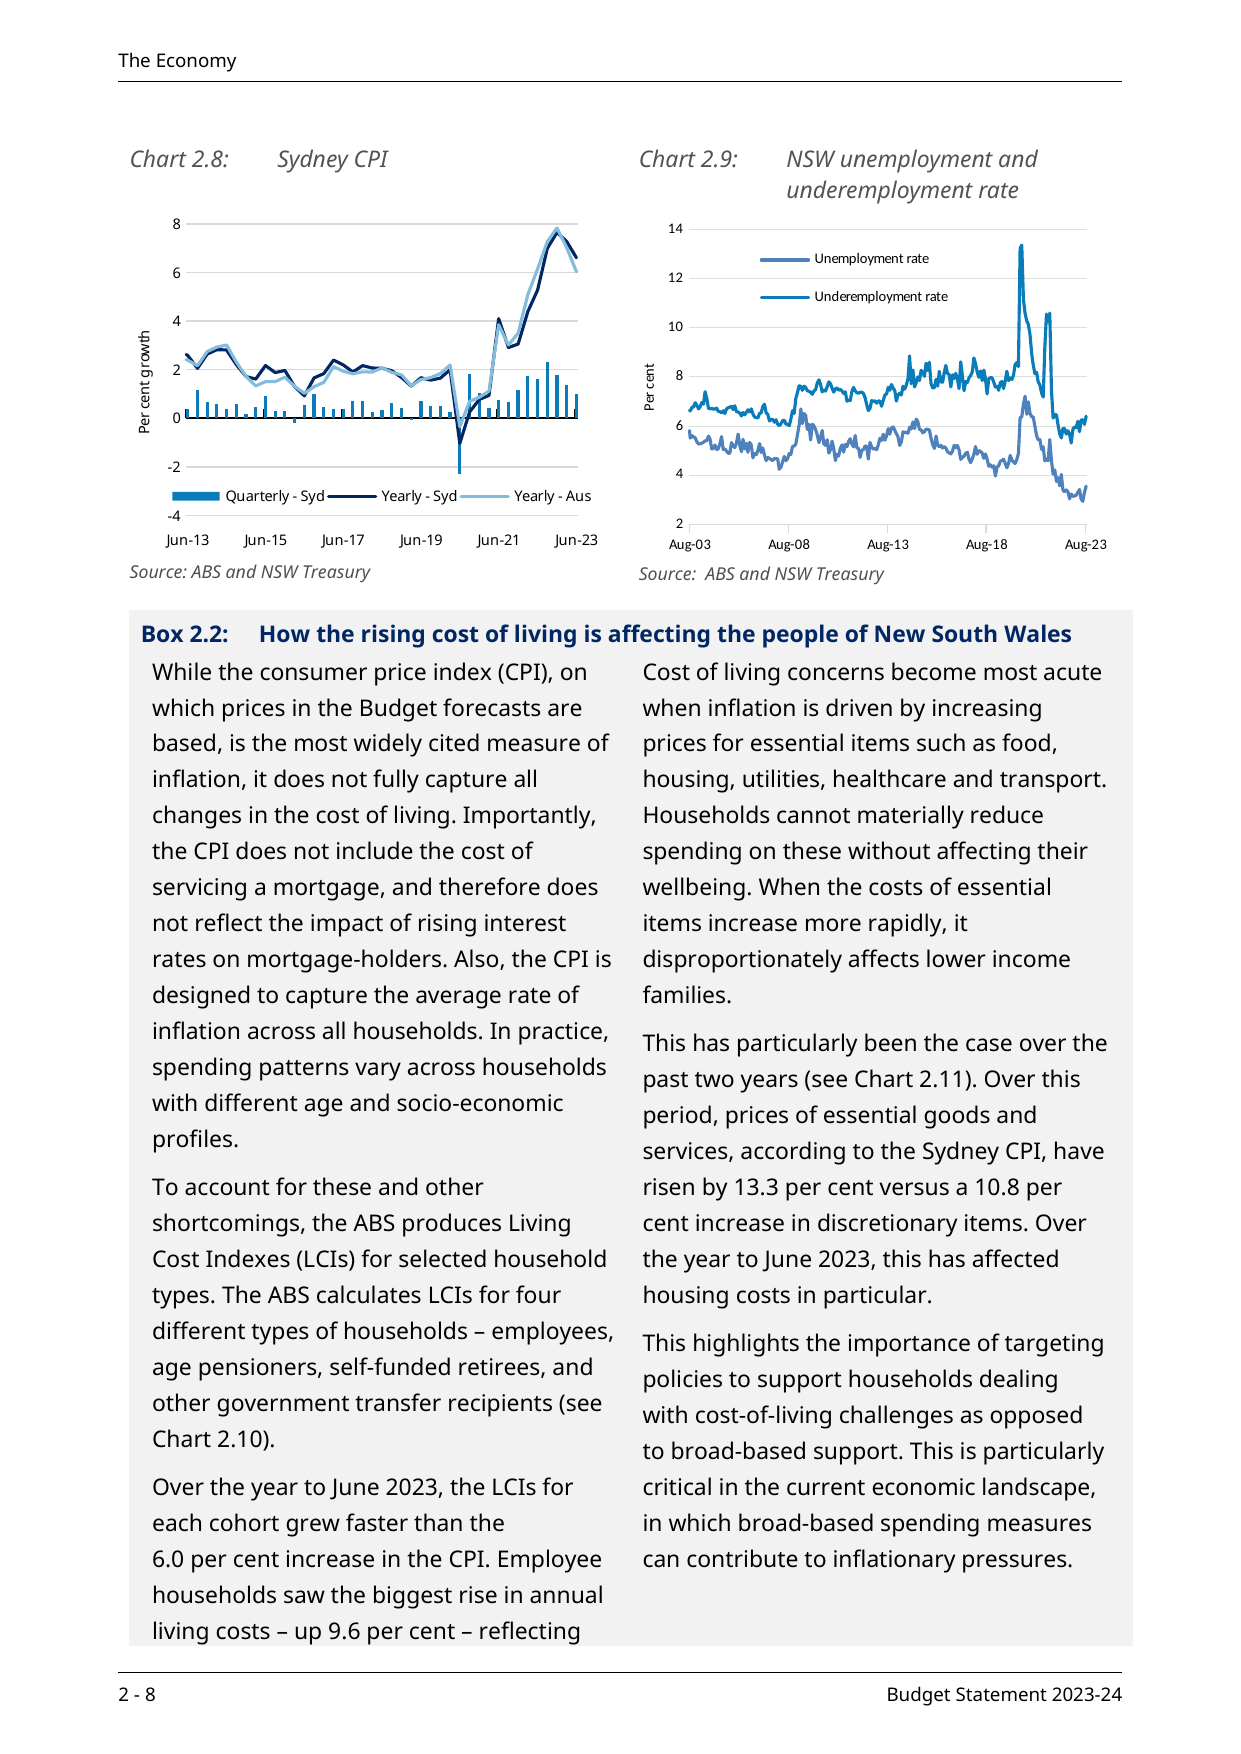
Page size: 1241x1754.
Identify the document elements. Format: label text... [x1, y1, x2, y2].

table_header Sydney CPI Source: ABS and NSW Treasury [118, 118, 627, 586]
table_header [129, 610, 1133, 1646]
table_header NSW unemployment and underemployment rate Source: ABS and NSW Treasury [627, 118, 1122, 586]
